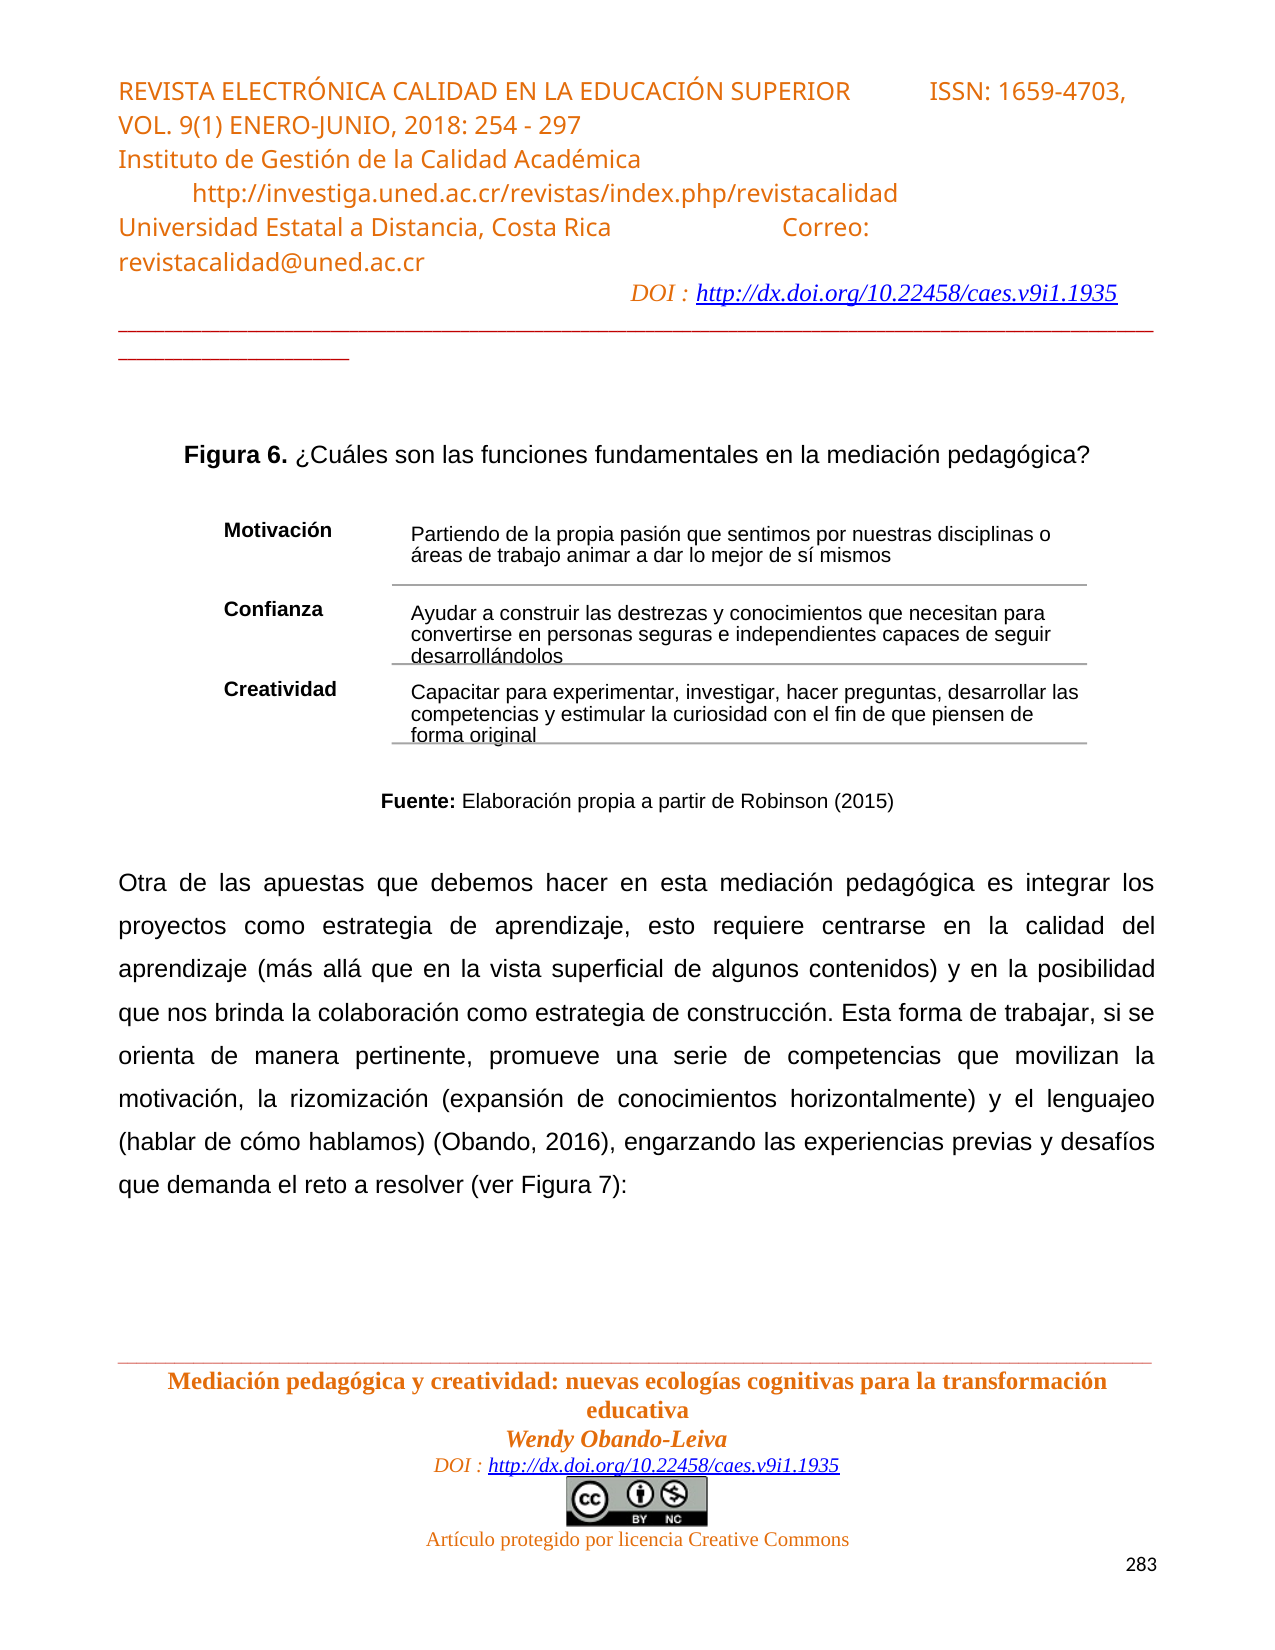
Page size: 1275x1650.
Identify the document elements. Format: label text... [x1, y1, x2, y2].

text Figura 6. ¿Cuáles son las funciones fundamentales en la mediación pedagógica? [118, 439, 1157, 468]
text Otra de las apuestas que debemos hacer en esta mediación pedagógica es integrar los proyectos como estrategia de aprendizaje, esto requiere centrarse en la calidad del aprendizaje (más allá que en la vista superficial de algunos contenidos) y en la posibilidad que nos brinda la colaboración como estrategia de construcción. Esta forma de trabajar, si se orienta de manera pertinente, promueve una serie de competencias que movilizan la motivación, la rizomización (expansión de conocimientos horizontalmente) y el lenguajeo (hablar de cómo hablamos) (Obando, 2016), engarzando las experiencias previas y desafíos que demanda el reto a resolver (ver Figura 7): [118, 868, 1157, 1199]
text Fuente: Elaboración propia a partir de Robinson (2015) [118, 789, 1157, 813]
picture [566, 1476, 709, 1527]
